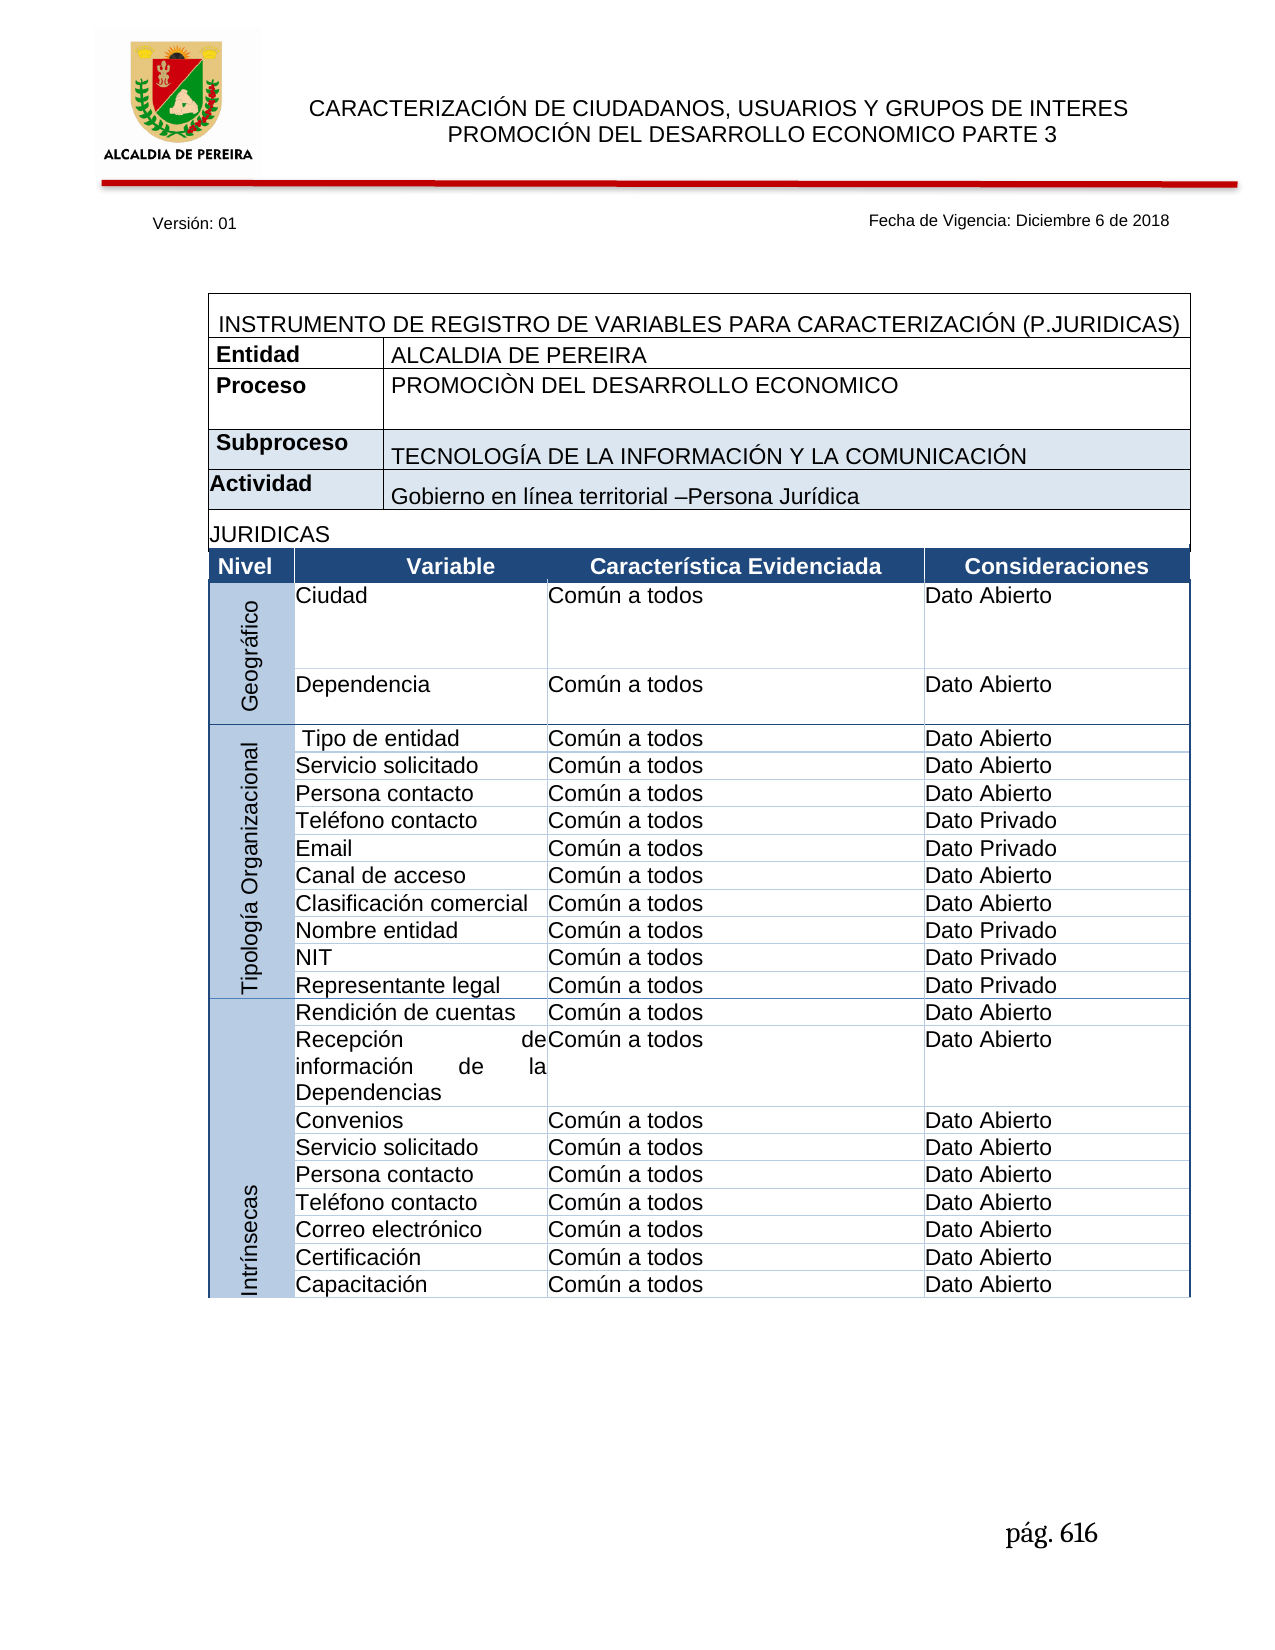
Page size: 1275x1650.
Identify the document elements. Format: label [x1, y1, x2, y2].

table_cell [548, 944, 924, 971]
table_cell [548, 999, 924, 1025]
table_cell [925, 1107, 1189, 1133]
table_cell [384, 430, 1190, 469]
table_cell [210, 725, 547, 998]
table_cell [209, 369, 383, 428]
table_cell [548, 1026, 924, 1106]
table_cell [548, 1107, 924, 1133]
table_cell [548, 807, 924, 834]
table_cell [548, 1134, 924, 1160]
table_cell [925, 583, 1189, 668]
picture [92, 28, 261, 175]
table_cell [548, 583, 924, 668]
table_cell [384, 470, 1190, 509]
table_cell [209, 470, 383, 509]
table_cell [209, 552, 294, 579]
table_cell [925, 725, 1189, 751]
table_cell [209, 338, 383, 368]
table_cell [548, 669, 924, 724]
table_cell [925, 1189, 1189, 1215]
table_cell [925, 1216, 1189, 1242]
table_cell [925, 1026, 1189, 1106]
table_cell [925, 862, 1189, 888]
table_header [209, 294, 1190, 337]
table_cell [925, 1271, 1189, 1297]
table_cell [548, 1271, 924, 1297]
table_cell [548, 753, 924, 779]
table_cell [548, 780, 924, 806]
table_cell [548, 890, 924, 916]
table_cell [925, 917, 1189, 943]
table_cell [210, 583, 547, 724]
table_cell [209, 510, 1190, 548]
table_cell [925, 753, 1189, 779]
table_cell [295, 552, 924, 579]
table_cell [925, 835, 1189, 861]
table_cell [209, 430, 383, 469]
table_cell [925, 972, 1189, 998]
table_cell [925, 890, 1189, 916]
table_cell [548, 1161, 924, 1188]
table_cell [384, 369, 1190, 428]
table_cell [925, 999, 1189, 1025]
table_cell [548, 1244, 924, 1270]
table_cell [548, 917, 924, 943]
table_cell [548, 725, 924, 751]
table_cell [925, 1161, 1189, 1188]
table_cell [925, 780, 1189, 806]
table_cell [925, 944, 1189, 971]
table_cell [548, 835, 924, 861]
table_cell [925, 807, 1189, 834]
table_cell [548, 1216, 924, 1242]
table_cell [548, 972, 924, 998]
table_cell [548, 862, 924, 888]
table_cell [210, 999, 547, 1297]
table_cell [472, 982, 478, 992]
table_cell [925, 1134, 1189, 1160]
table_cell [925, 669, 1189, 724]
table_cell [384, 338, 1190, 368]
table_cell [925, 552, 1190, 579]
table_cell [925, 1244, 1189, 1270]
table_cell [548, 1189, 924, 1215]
